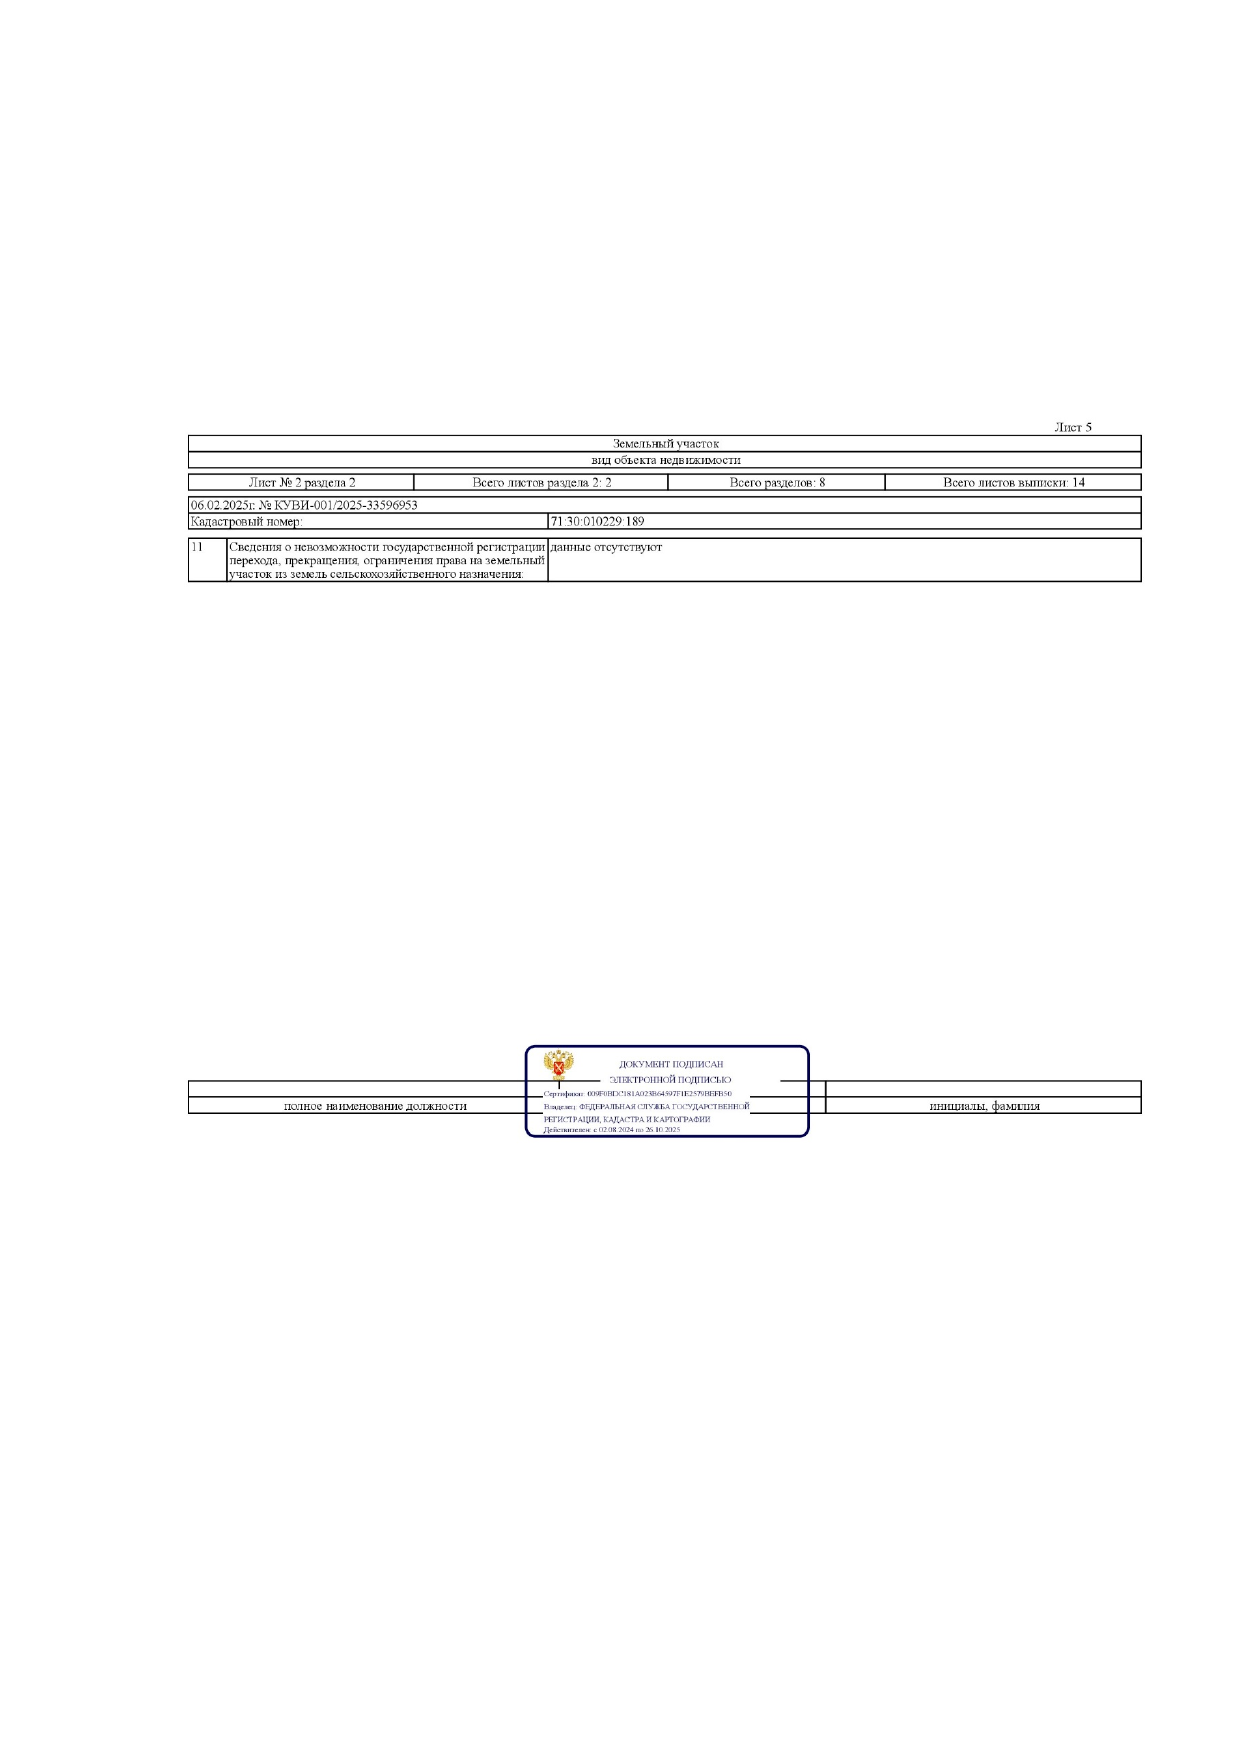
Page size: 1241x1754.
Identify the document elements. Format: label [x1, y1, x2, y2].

picture [156, 390, 1173, 1177]
